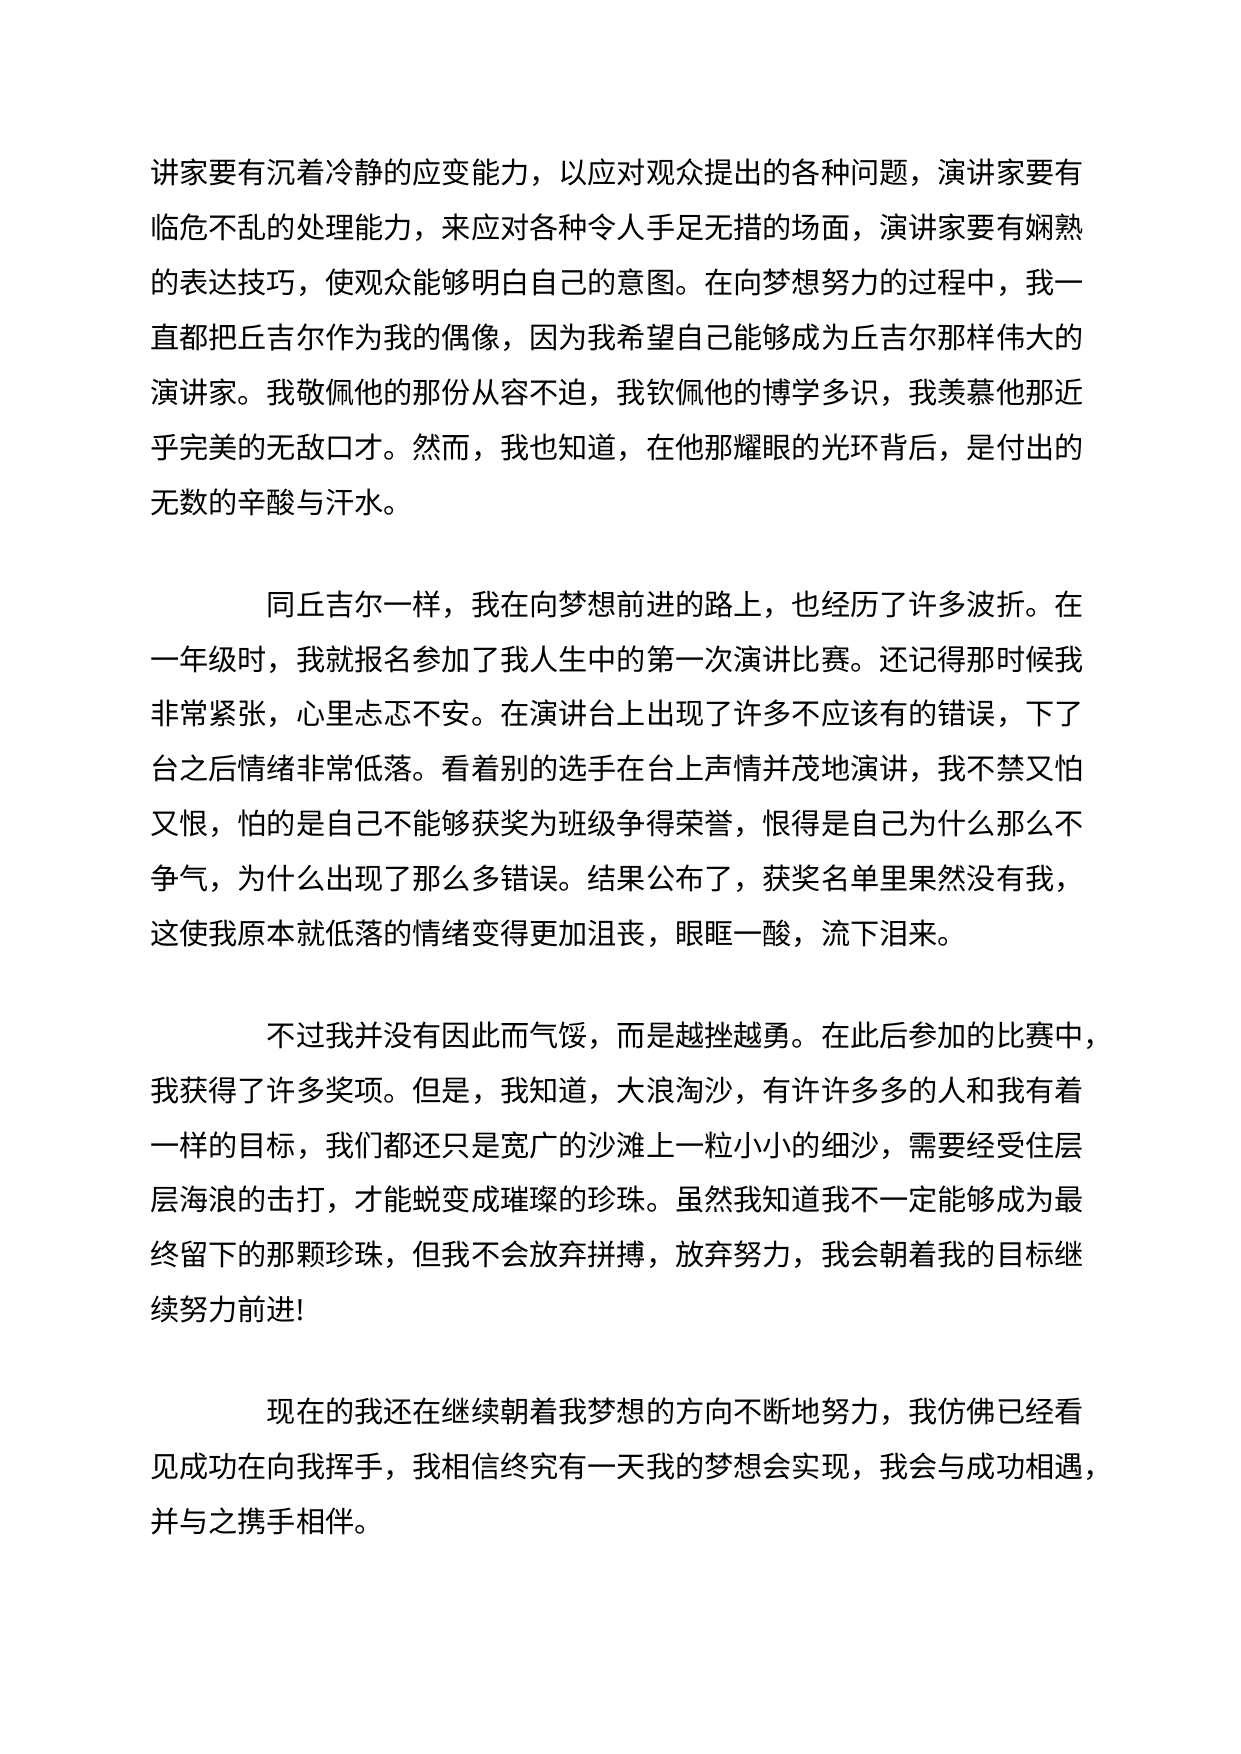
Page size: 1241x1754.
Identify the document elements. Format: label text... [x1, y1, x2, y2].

text 不过我并没有因此而气馁，而是越挫越勇。在此后参加的比赛中，我获得了许多奖项。但是，我知道，大浪淘沙，有许许多多的人和我有着一样的目标，我们都还只是宽广的沙滩上一粒小小的细沙，需要经受住层层海浪的击打，才能蜕变成璀璨的珍珠。虽然我知道我不一定能够成为最终留下的那颗珍珠，但我不会放弃拼搏，放弃努力，我会朝着我的目标继续努力前进! [150, 1012, 1090, 1329]
text 现在的我还在继续朝着我梦想的方向不断地努力，我仿佛已经看见成功在向我挥手，我相信终究有一天我的梦想会实现，我会与成功相遇，并与之携手相伴。 [150, 1389, 1090, 1541]
text 同丘吉尔一样，我在向梦想前进的路上，也经历了许多波折。在一年级时，我就报名参加了我人生中的第一次演讲比赛。还记得那时候我非常紧张，心里忐忑不安。在演讲台上出现了许多不应该有的错误，下了台之后情绪非常低落。看着别的选手在台上声情并茂地演讲，我不禁又怕又恨，怕的是自己不能够获奖为班级争得荣誉，恨得是自己为什么那么不争气，为什么出现了那么多错误。结果公布了，获奖名单里果然没有我，这使我原本就低落的情绪变得更加沮丧，眼眶一酸，流下泪来。 [150, 581, 1090, 953]
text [150, 150, 1090, 522]
